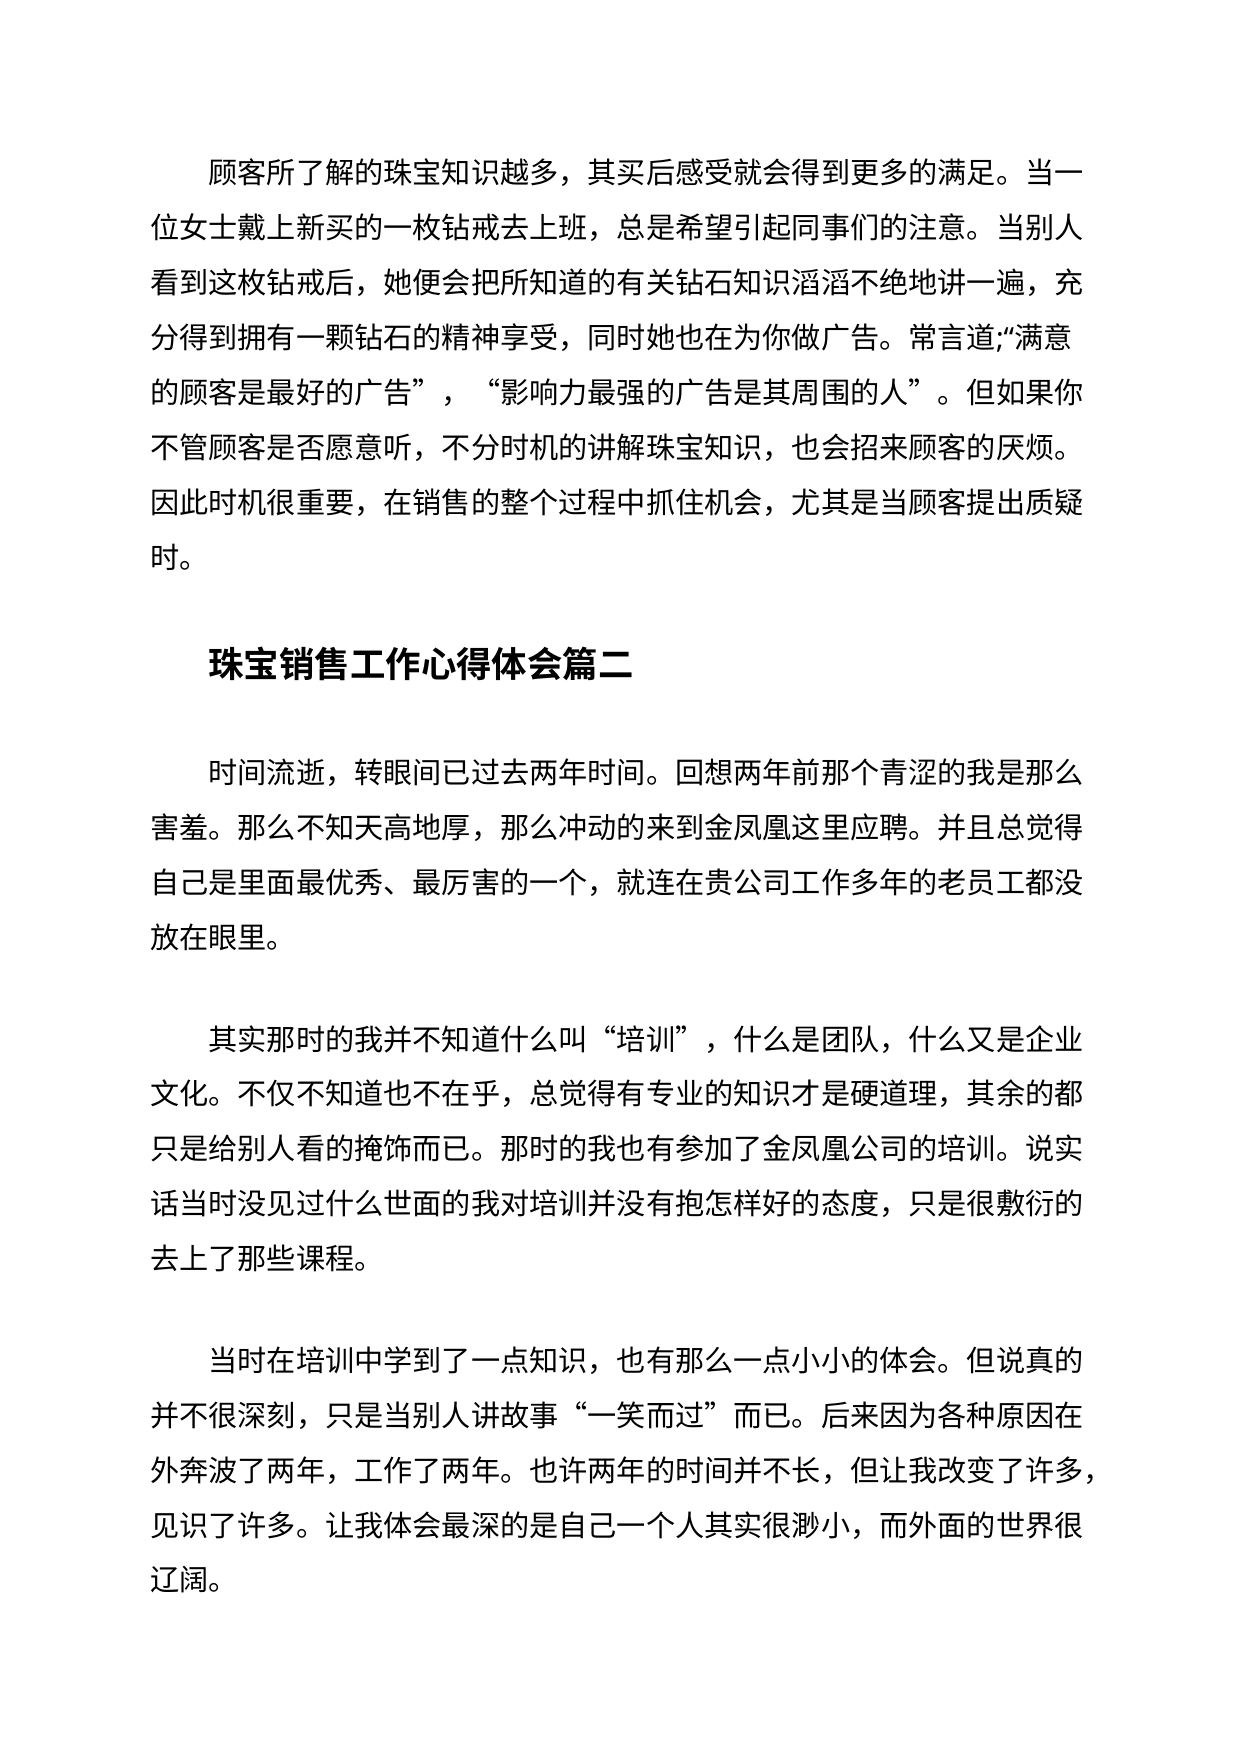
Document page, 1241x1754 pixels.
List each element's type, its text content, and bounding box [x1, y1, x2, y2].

text 时间流逝，转眼间已过去两年时间。回想两年前那个青涩的我是那么害羞。那么不知天高地厚，那么冲动的来到金凤凰这里应聘。并且总觉得自己是里面最优秀、最厉害的一个，就连在贵公司工作多年的老员工都没放在眼里。 [150, 749, 1090, 957]
text 顾客所了解的珠宝知识越多，其买后感受就会得到更多的满足。当一位女士戴上新买的一枚钻戒去上班，总是希望引起同事们的注意。当别人看到这枚钻戒后，她便会把所知道的有关钻石知识滔滔不绝地讲一遍，充分得到拥有一颗钻石的精神享受，同时她也在为你做广告。常言道;“满意的顾客是最好的广告”，“影响力最强的广告是其周围的人”。但如果你不管顾客是否愿意听，不分时机的讲解珠宝知识，也会招来顾客的厌烦。因此时机很重要，在销售的整个过程中抓住机会，尤其是当顾客提出质疑时。 [150, 150, 1090, 577]
text 其实那时的我并不知道什么叫“培训”，什么是团队，什么又是企业文化。不仅不知道也不在乎，总觉得有专业的知识才是硬道理，其余的都只是给别人看的掩饰而已。那时的我也有参加了金凤凰公司的培训。说实话当时没见过什么世面的我对培训并没有抱怎样好的态度，只是很敷衍的去上了那些课程。 [150, 1016, 1090, 1278]
text 珠宝销售工作心得体会篇二 [150, 636, 1090, 687]
text 当时在培训中学到了一点知识，也有那么一点小小的体会。但说真的并不很深刻，只是当别人讲故事“一笑而过”而已。后来因为各种原因在外奔波了两年，工作了两年。也许两年的时间并不长，但让我改变了许多，见识了许多。让我体会最深的是自己一个人其实很渺小，而外面的世界很辽阔。 [150, 1337, 1090, 1599]
